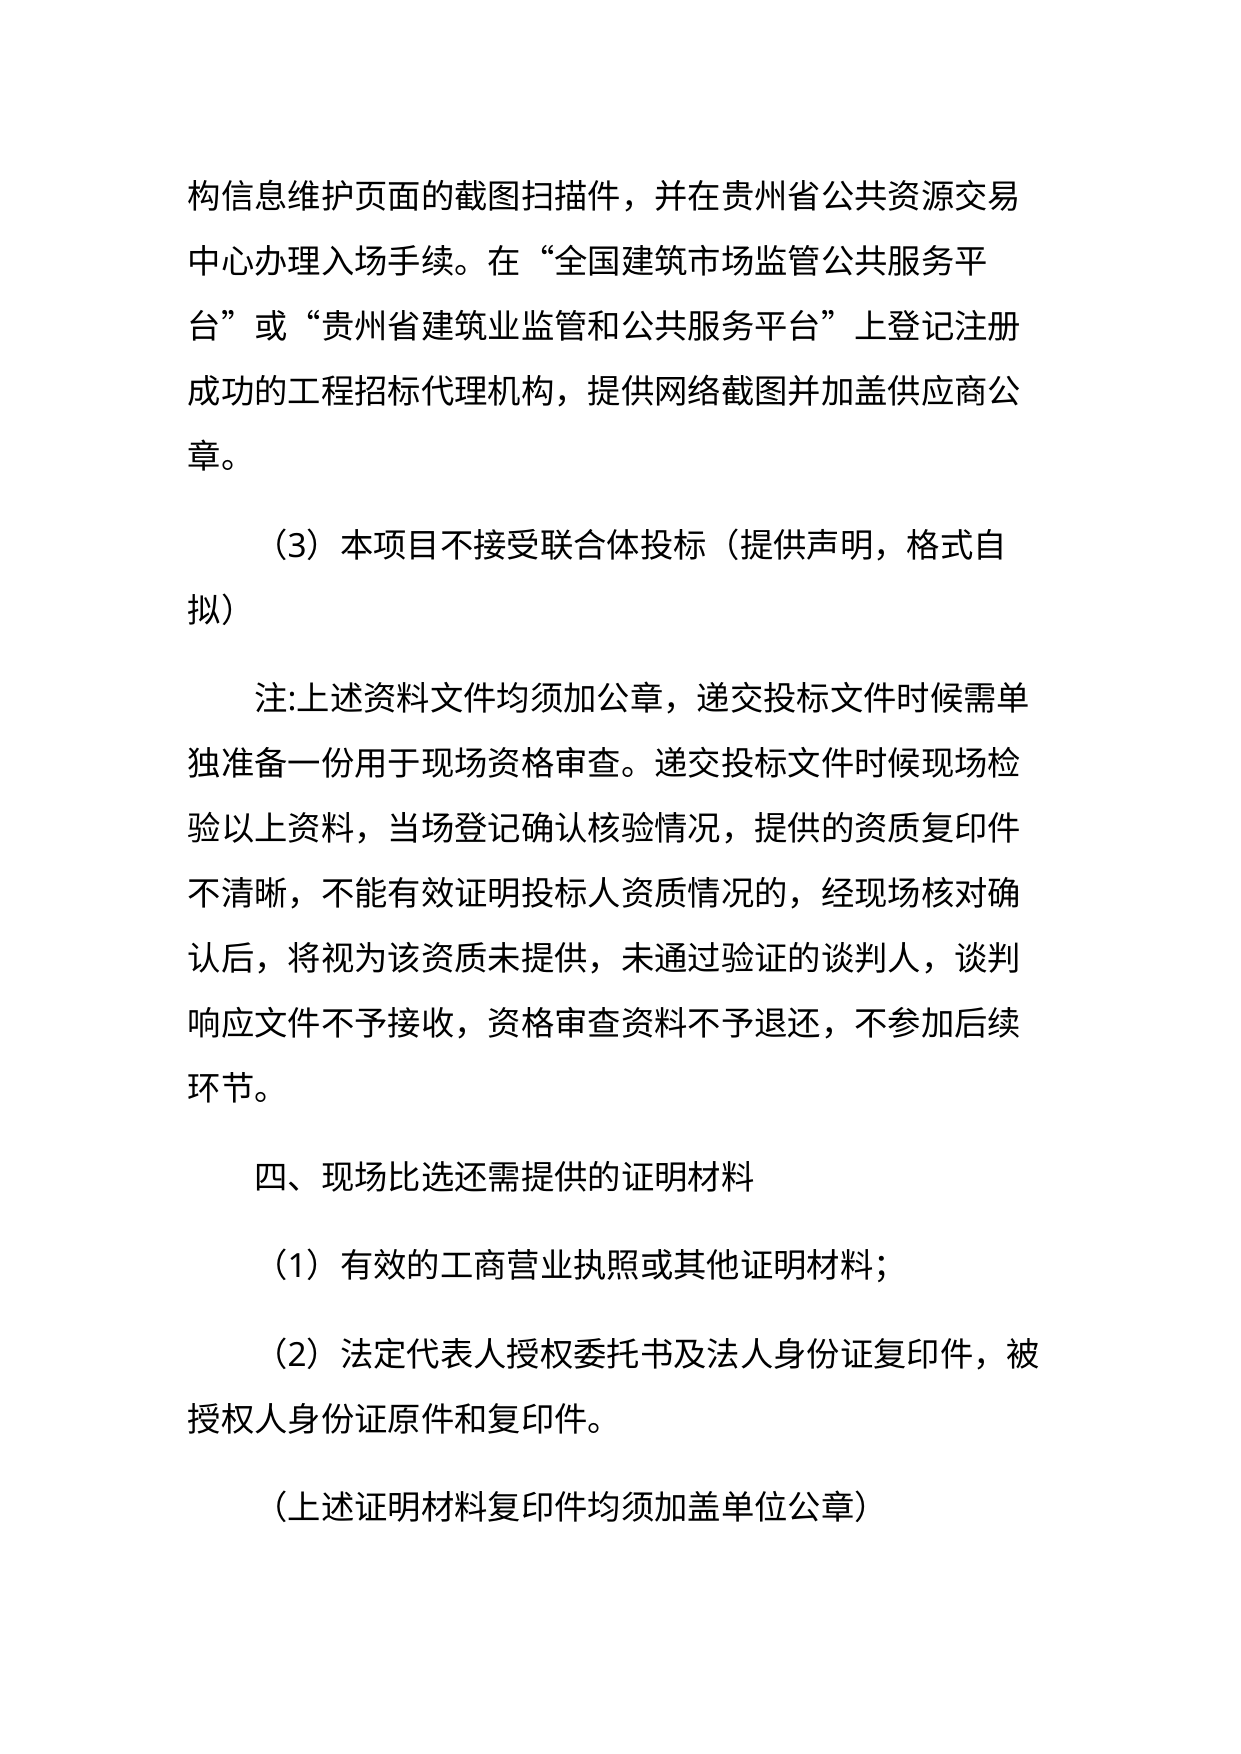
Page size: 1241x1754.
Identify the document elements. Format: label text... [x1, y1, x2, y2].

text （上述证明材料复印件均须加盖单位公章） [187, 1473, 1053, 1538]
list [187, 162, 1053, 487]
text （1）有效的工商营业执照或其他证明材料； [187, 1231, 1053, 1296]
text （3）本项目不接受联合体投标（提供声明，格式自拟） [187, 510, 1053, 640]
text 注:上述资料文件均须加公章，递交投标文件时候需单独准备一份用于现场资格审查。递交投标文件时候现场检验以上资料，当场登记确认核验情况，提供的资质复印件不清晰，不能有效证明投标人资质情况的，经现场核对确认后，将视为该资质未提供，未通过验证的谈判人，谈判响应文件不予接收，资格审查资料不予退还，不参加后续环节。 [187, 664, 1053, 1119]
text （2）法定代表人授权委托书及法人身份证复印件，被授权人身份证原件和复印件。 [187, 1319, 1053, 1449]
text 四、现场比选还需提供的证明材料 [187, 1142, 1053, 1207]
